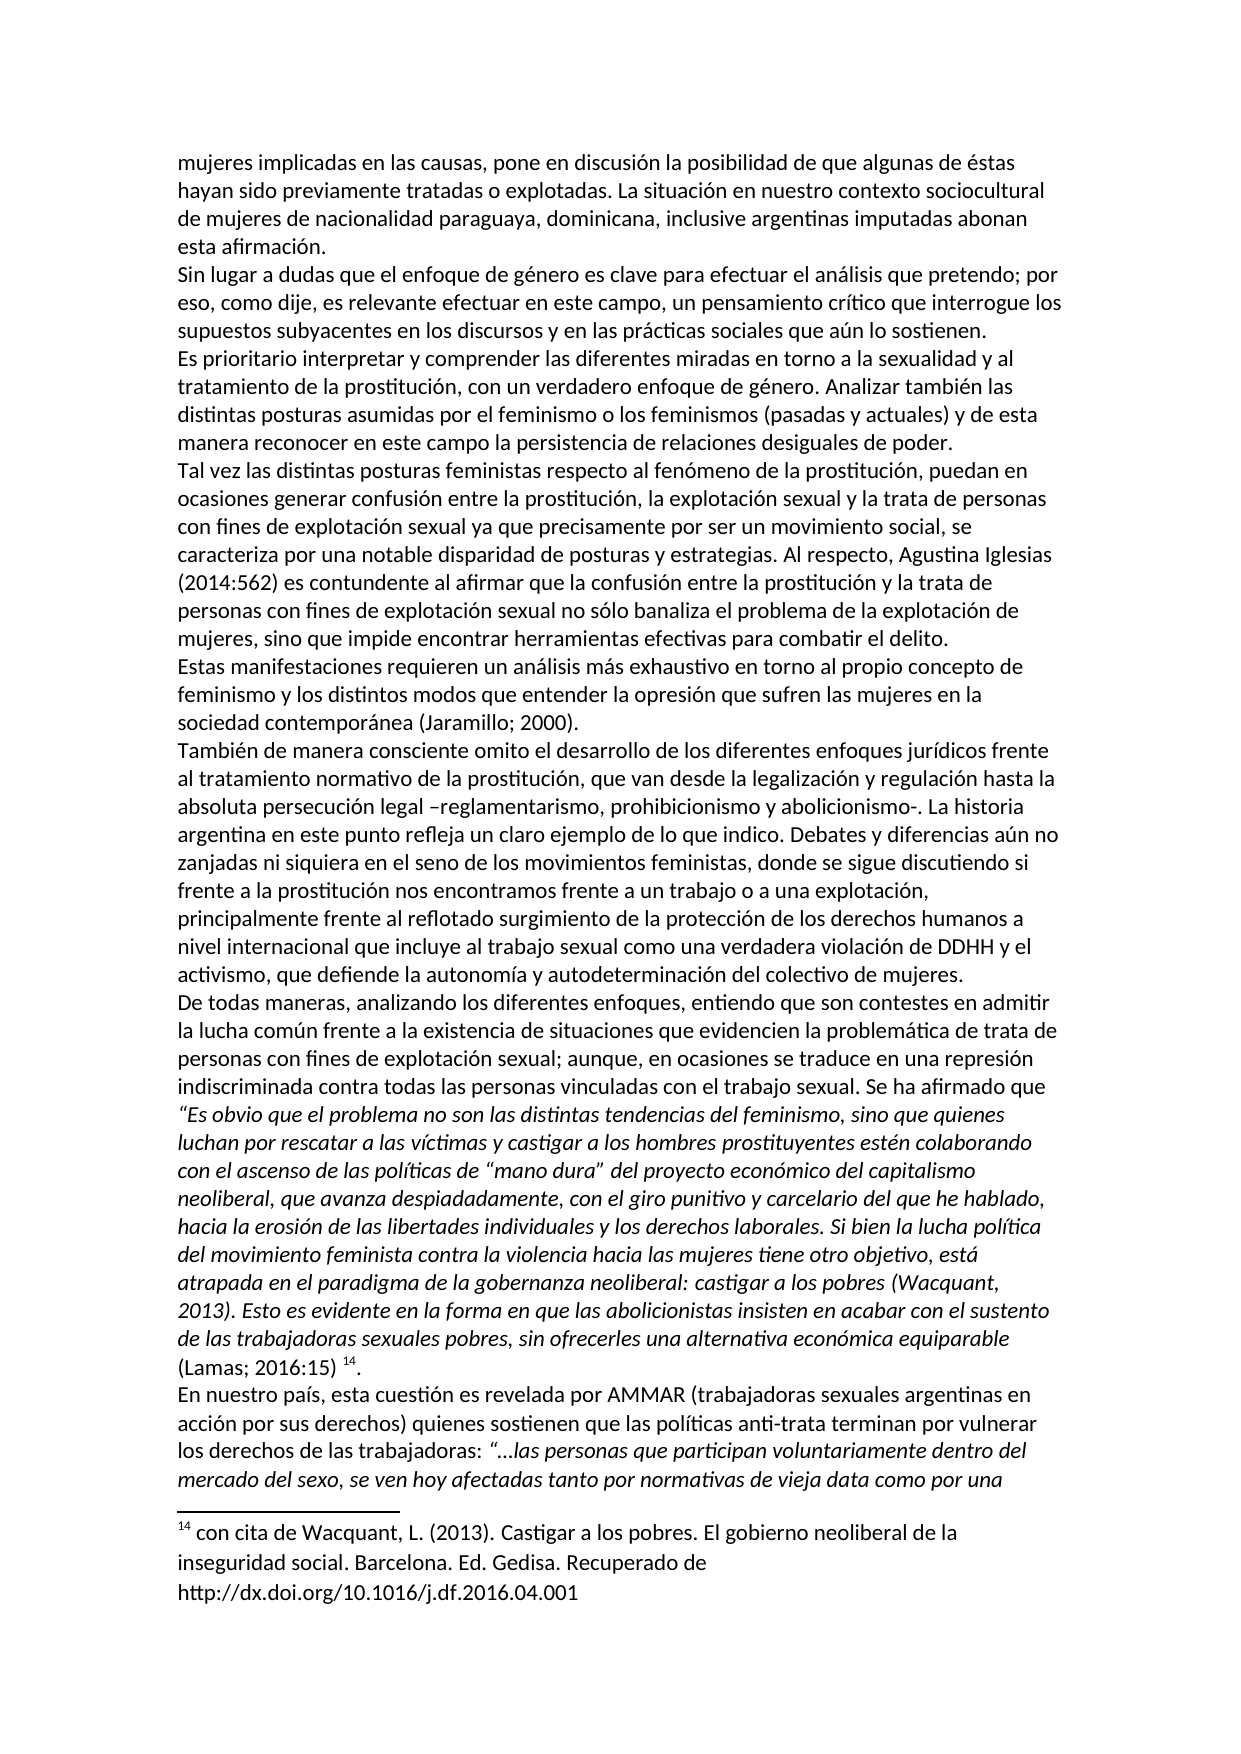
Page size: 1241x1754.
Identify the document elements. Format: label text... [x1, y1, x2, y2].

text De todas maneras, analizando los diferentes enfoques, entiendo que son contestes en admitir la lucha común frente a la existencia de situaciones que evidencien la problemática de trata de personas con fines de explotación sexual; aunque, en ocasiones se traduce en una represión indiscriminada contra todas las personas vinculadas con el trabajo sexual. Se ha afirmado que “Es obvio que el problema no son las distintas tendencias del feminismo, sino que quienes luchan por rescatar a las víctimas y castigar a los hombres prostituyentes estén colaborando con el ascenso de las políticas de “mano dura” del proyecto económico del capitalismo neoliberal, que avanza despiadadamente, con el giro punitivo y carcelario del que he hablado, hacia la erosión de las libertades individuales y los derechos laborales. Si bien la lucha política del movimiento feminista contra la violencia hacia las mujeres tiene otro objetivo, está atrapada en el paradigma de la gobernanza neoliberal: castigar a los pobres (Wacquant, 2013). Esto es evidente en la forma en que las abolicionistas insisten en acabar con el sustento de las trabajadoras sexuales pobres, sin ofrecerles una alternativa económica equiparable (Lamas; 2016:15) . [177, 988, 1063, 1381]
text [177, 1381, 1063, 1493]
text Estas manifestaciones requieren un análisis más exhaustivo en torno al propio concepto de feminismo y los distintos modos que entender la opresión que sufren las mujeres en la sociedad contemporánea (Jaramillo; 2000). [177, 652, 1063, 736]
text También de manera consciente omito el desarrollo de los diferentes enfoques jurídicos frente al tratamiento normativo de la prostitución, que van desde la legalización y regulación hasta la absoluta persecución legal –reglamentarismo, prohibicionismo y abolicionismo-. La historia argentina en este punto refleja un claro ejemplo de lo que indico. Debates y diferencias aún no zanjadas ni siquiera en el seno de los movimientos feministas, donde se sigue discutiendo si frente a la prostitución nos encontramos frente a un trabajo o a una explotación, principalmente frente al reflotado surgimiento de la protección de los derechos humanos a nivel internacional que incluye al trabajo sexual como una verdadera violación de DDHH y el activismo, que defiende la autonomía y autodeterminación del colectivo de mujeres. [177, 736, 1063, 988]
text Tal vez las distintas posturas feministas respecto al fenómeno de la prostitución, puedan en ocasiones generar confusión entre la prostitución, la explotación sexual y la trata de personas con fines de explotación sexual ya que precisamente por ser un movimiento social, se caracteriza por una notable disparidad de posturas y estrategias. Al respecto, Agustina Iglesias (2014:562) es contundente al afirmar que la confusión entre la prostitución y la trata de personas con fines de explotación sexual no sólo banaliza el problema de la explotación de mujeres, sino que impide encontrar herramientas efectivas para combatir el delito. [177, 456, 1063, 652]
text Sin lugar a dudas que el enfoque de género es clave para efectuar el análisis que pretendo; por eso, como dije, es relevante efectuar en este campo, un pensamiento crítico que interrogue los supuestos subyacentes en los discursos y en las prácticas sociales que aún lo sostienen. [177, 260, 1063, 344]
text Es prioritario interpretar y comprender las diferentes miradas en torno a la sexualidad y al tratamiento de la prostitución, con un verdadero enfoque de género. Analizar también las distintas posturas asumidas por el feminismo o los feminismos (pasadas y actuales) y de esta manera reconocer en este campo la persistencia de relaciones desiguales de poder. [177, 344, 1063, 456]
text Ahora bien, en investigaciones por trata existe casi una paridad de mujeres y hombres implicados en los procesamientos allí analizados (UFASE-INECIP:2012). El alto porcentaje de mujeres implicadas en las causas, pone en discusión la posibilidad de que algunas de éstas hayan sido previamente tratadas o explotadas. La situación en nuestro contexto sociocultural de mujeres de nacionalidad paraguaya, dominicana, inclusive argentinas imputadas abonan esta afirmación. [177, 148, 1063, 260]
